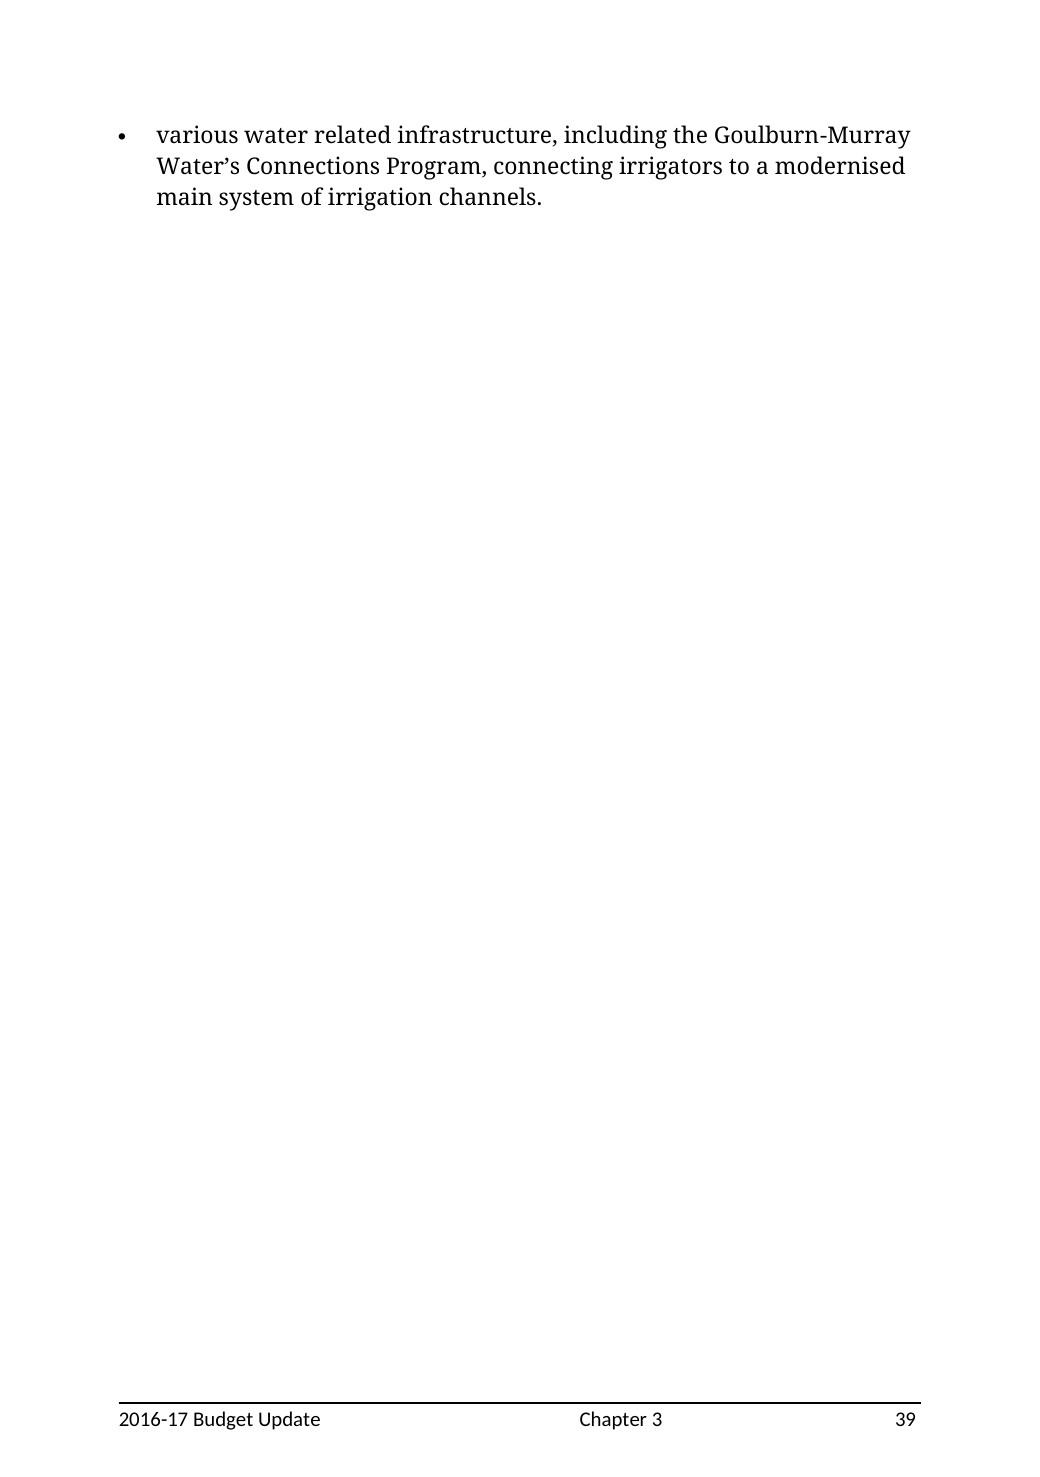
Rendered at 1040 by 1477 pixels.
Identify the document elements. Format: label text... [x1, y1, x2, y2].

text various water related infrastructure, including the Goulburn-Murray Water’s Connections Program, connecting irrigators to a modernised main system of irrigation channels. [118, 118, 921, 212]
